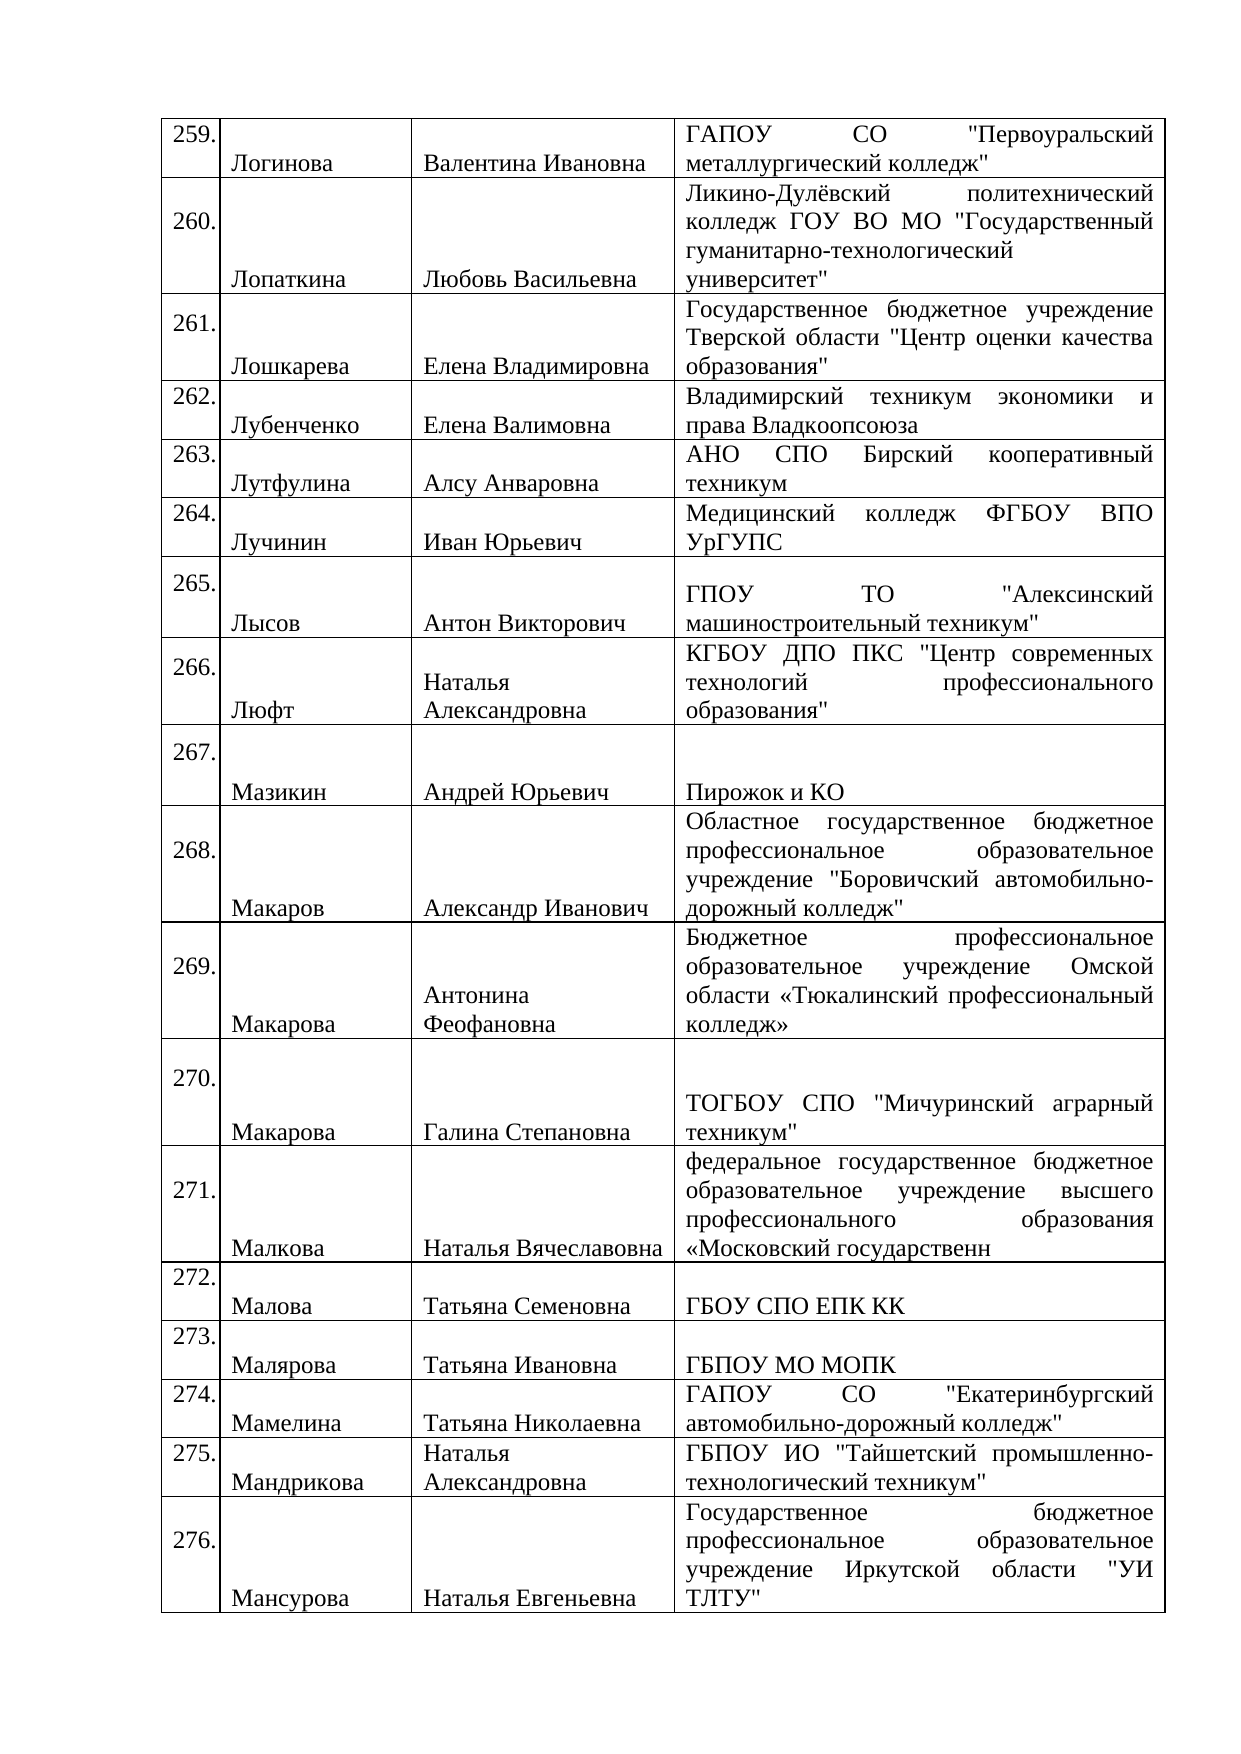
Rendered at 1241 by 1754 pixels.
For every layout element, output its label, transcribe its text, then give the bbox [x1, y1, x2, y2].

table_cell Лопаткина [221, 178, 411, 293]
table_cell Макарова [221, 1039, 411, 1145]
table_cell [162, 294, 219, 380]
table_cell Макаров [221, 806, 411, 921]
table_cell Алсу Анваровна [412, 440, 674, 497]
table_cell [162, 1039, 219, 1145]
table_cell Лубенченко [221, 381, 411, 438]
table_cell Пирожок и КО [675, 725, 1164, 805]
table_cell Мансурова [221, 1497, 411, 1612]
table_cell [162, 119, 219, 177]
table_cell Татьяна Семеновна [412, 1263, 674, 1320]
table_cell Областное государственное бюджетное профессиональное образовательное учреждение "Боровичский автомобильно-дорожный колледж" [675, 806, 1164, 921]
table_cell Владимирский техникум экономики и права Владкоопсоюза [675, 381, 1164, 438]
table_cell Бюджетное профессиональное образовательное учреждение Омской области «Тюкалинский профессиональный колледж» [675, 923, 1164, 1037]
table_cell Андрей Юрьевич [412, 725, 674, 805]
table_cell Медицинский колледж ФГБОУ ВПО УрГУПС [675, 498, 1164, 556]
table_cell [162, 1263, 219, 1320]
table_cell [162, 1380, 219, 1437]
table_cell Наталья Вячеславовна [412, 1146, 674, 1261]
table_cell Татьяна Ивановна [412, 1321, 674, 1378]
table_cell Елена Владимировна [412, 294, 674, 380]
table_cell [162, 923, 219, 1037]
table_cell Мандрикова [221, 1438, 411, 1496]
table_cell Государственное бюджетное учреждение Тверской области "Центр оценки качества образования" [675, 294, 1164, 380]
table_cell [162, 1321, 219, 1378]
table_cell Макарова [221, 923, 411, 1037]
table_cell Мамелина [221, 1380, 411, 1437]
table_cell АНО СПО Бирский кооперативный техникум [675, 440, 1164, 497]
table_cell Лутфулина [221, 440, 411, 497]
table_cell [162, 178, 219, 293]
table_cell ГБПОУ ИО "Тайшетский промышленно-технологический техникум" [675, 1438, 1164, 1496]
table_cell Наталья Евгеньевна [412, 1497, 674, 1612]
table_cell Люфт [221, 638, 411, 724]
table_cell [162, 381, 219, 438]
table_cell Валентина Ивановна [412, 119, 674, 177]
table_cell Татьяна Николаевна [412, 1380, 674, 1437]
table_cell Лошкарева [221, 294, 411, 380]
table_cell Иван Юрьевич [412, 498, 674, 556]
table_cell [162, 1438, 219, 1496]
table_cell ГАПОУ СО "Екатеринбургский автомобильно-дорожный колледж" [675, 1380, 1164, 1437]
table_cell КГБОУ ДПО ПКС "Центр современных технологий профессионального образования" [675, 638, 1164, 724]
table_cell [162, 557, 219, 637]
table_cell Лучинин [221, 498, 411, 556]
table_cell Ликино-Дулёвский политехнический колледж ГОУ ВО МО "Государственный гуманитарно-технологический университет" [675, 178, 1164, 293]
table_cell [162, 806, 219, 921]
table_cell Малярова [221, 1321, 411, 1378]
table_cell Антон Викторович [412, 557, 674, 637]
table_cell Антонина Феофановна [412, 923, 674, 1037]
table_cell Малкова [221, 1146, 411, 1261]
table_cell ГБОУ СПО ЕПК КК [675, 1263, 1164, 1320]
table_cell ГБПОУ МО МОПК [675, 1321, 1164, 1378]
table_cell Галина Степановна [412, 1039, 674, 1145]
table_cell Наталья Александровна [412, 1438, 674, 1496]
table_cell Малова [221, 1263, 411, 1320]
table_cell Лысов [221, 557, 411, 637]
table_cell [162, 498, 219, 556]
table_cell ТОГБОУ СПО "Мичуринский аграрный техникум" [675, 1039, 1164, 1145]
table_cell [162, 1497, 219, 1612]
table_cell Государственное бюджетное профессиональное образовательное учреждение Иркутской области "УИ ТЛТУ" [675, 1497, 1164, 1612]
table_cell [162, 440, 219, 497]
table_cell ГАПОУ СО "Первоуральский металлургический колледж" [675, 119, 1164, 177]
table_cell Мазикин [221, 725, 411, 805]
table_cell Логинова [221, 119, 411, 177]
table_cell [162, 1146, 219, 1261]
table_cell федеральное государственное бюджетное образовательное учреждение высшего профессионального образования «Московский государственн [675, 1146, 1164, 1261]
table_cell Александр Иванович [412, 806, 674, 921]
table_cell ГПОУ ТО "Алексинский машиностроительный техникум" [675, 557, 1164, 637]
table_cell Любовь Васильевна [412, 178, 674, 293]
table_cell [162, 725, 219, 805]
table_cell Елена Валимовна [412, 381, 674, 438]
table_cell [162, 638, 219, 724]
table_cell Наталья Александровна [412, 638, 674, 724]
